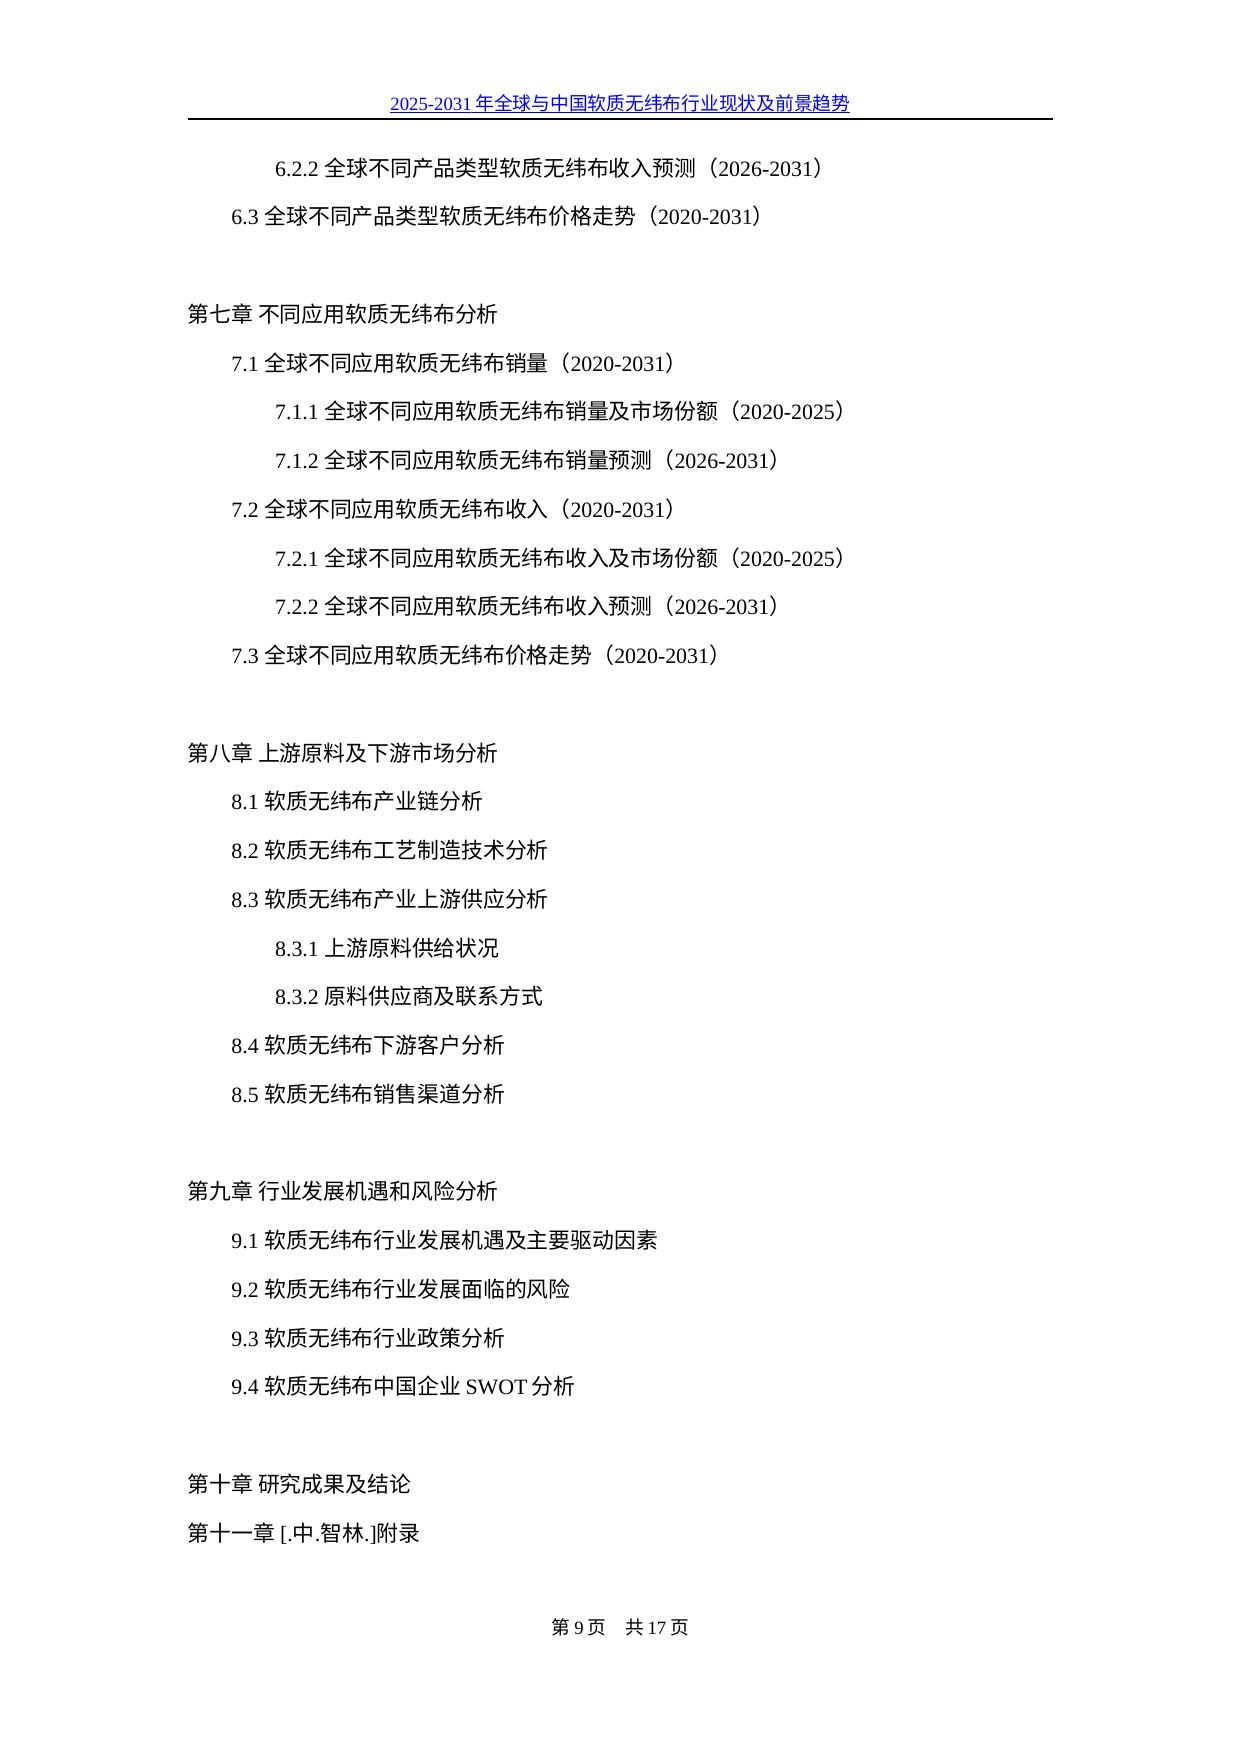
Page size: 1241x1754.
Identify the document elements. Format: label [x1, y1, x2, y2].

text [187, 150, 1053, 1548]
